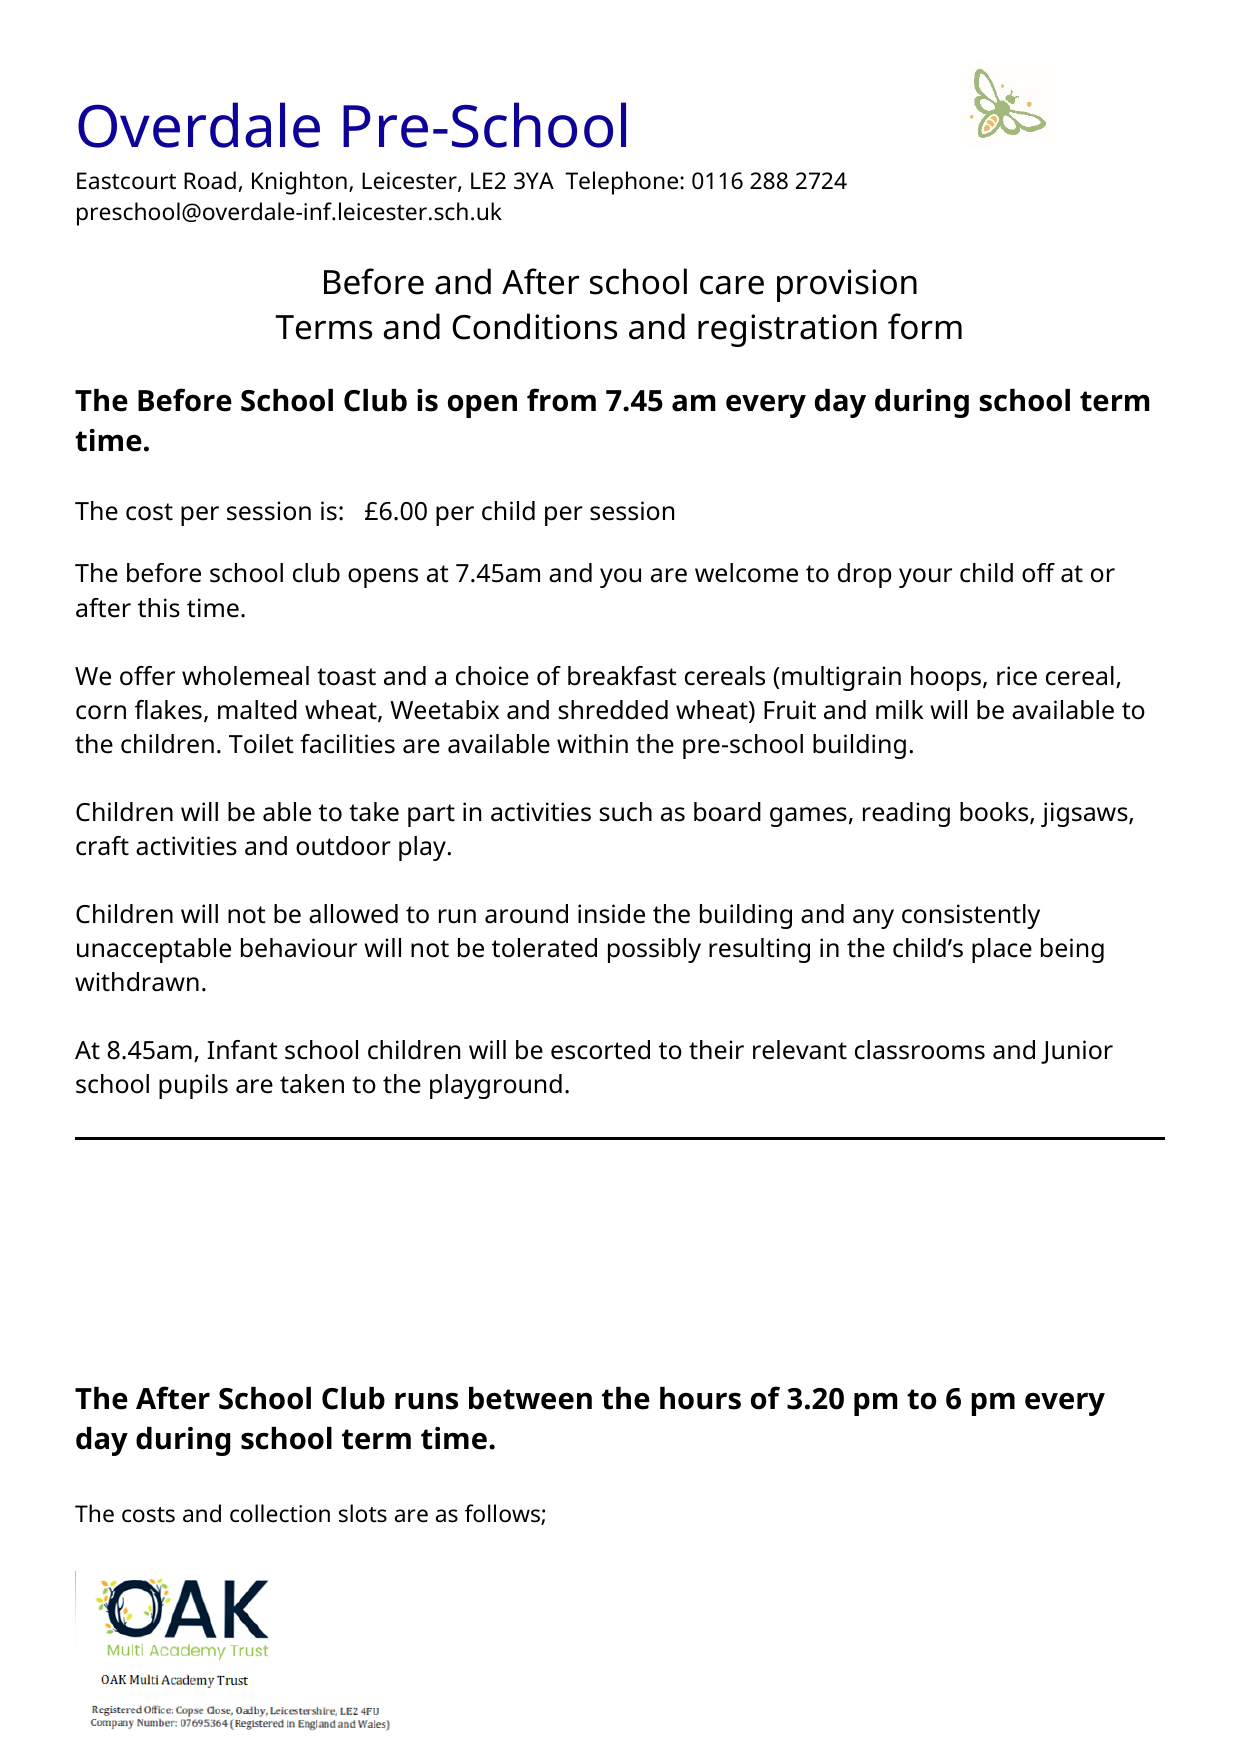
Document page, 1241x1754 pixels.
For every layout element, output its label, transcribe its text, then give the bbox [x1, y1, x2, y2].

text The costs and collection slots are as follows; [75, 1498, 1165, 1529]
text Overdale Pre-School [75, 59, 1165, 165]
text Before and After school care provision [75, 258, 1165, 304]
picture [959, 59, 1056, 148]
picture [75, 1571, 394, 1731]
text The before school club opens at 7.45am and you are welcome to drop your child off at or after this time. [75, 556, 1165, 624]
text Children will be able to take part in activities such as board games, reading books, jigsaws, craft activities and outdoor play. [75, 794, 1165, 863]
text The After School Club runs between the hours of 3.20 pm to 6 pm every day during school term time. [75, 1378, 1165, 1458]
text preschool@overdale-inf.leicester.sch.uk [75, 196, 1165, 227]
text The Before School Club is open from 7.45 am every day during school term time. [75, 381, 1165, 460]
text We offer wholemeal toast and a choice of breakfast cereals (multigrain hoops, rice cereal, corn flakes, malted wheat, Weetabix and shredded wheat) Fruit and milk will be available to the children. Toilet facilities are available within the pre-school building. [75, 658, 1165, 761]
text Children will not be allowed to run around inside the building and any consistently unacceptable behaviour will not be tolerated possibly resulting in the child’s place being withdrawn. [75, 897, 1165, 999]
text At 8.45am, Infant school children will be escorted to their relevant classrooms and Junior school pupils are taken to the playground. [75, 1033, 1165, 1101]
text Eastcourt Road, Knighton, Leicester, LE2 3YA Telephone: 0116 288 2724 [75, 165, 1165, 196]
text Terms and Conditions and registration form [75, 304, 1165, 349]
text The cost per session is: £6.00 per child per session [75, 494, 1165, 528]
